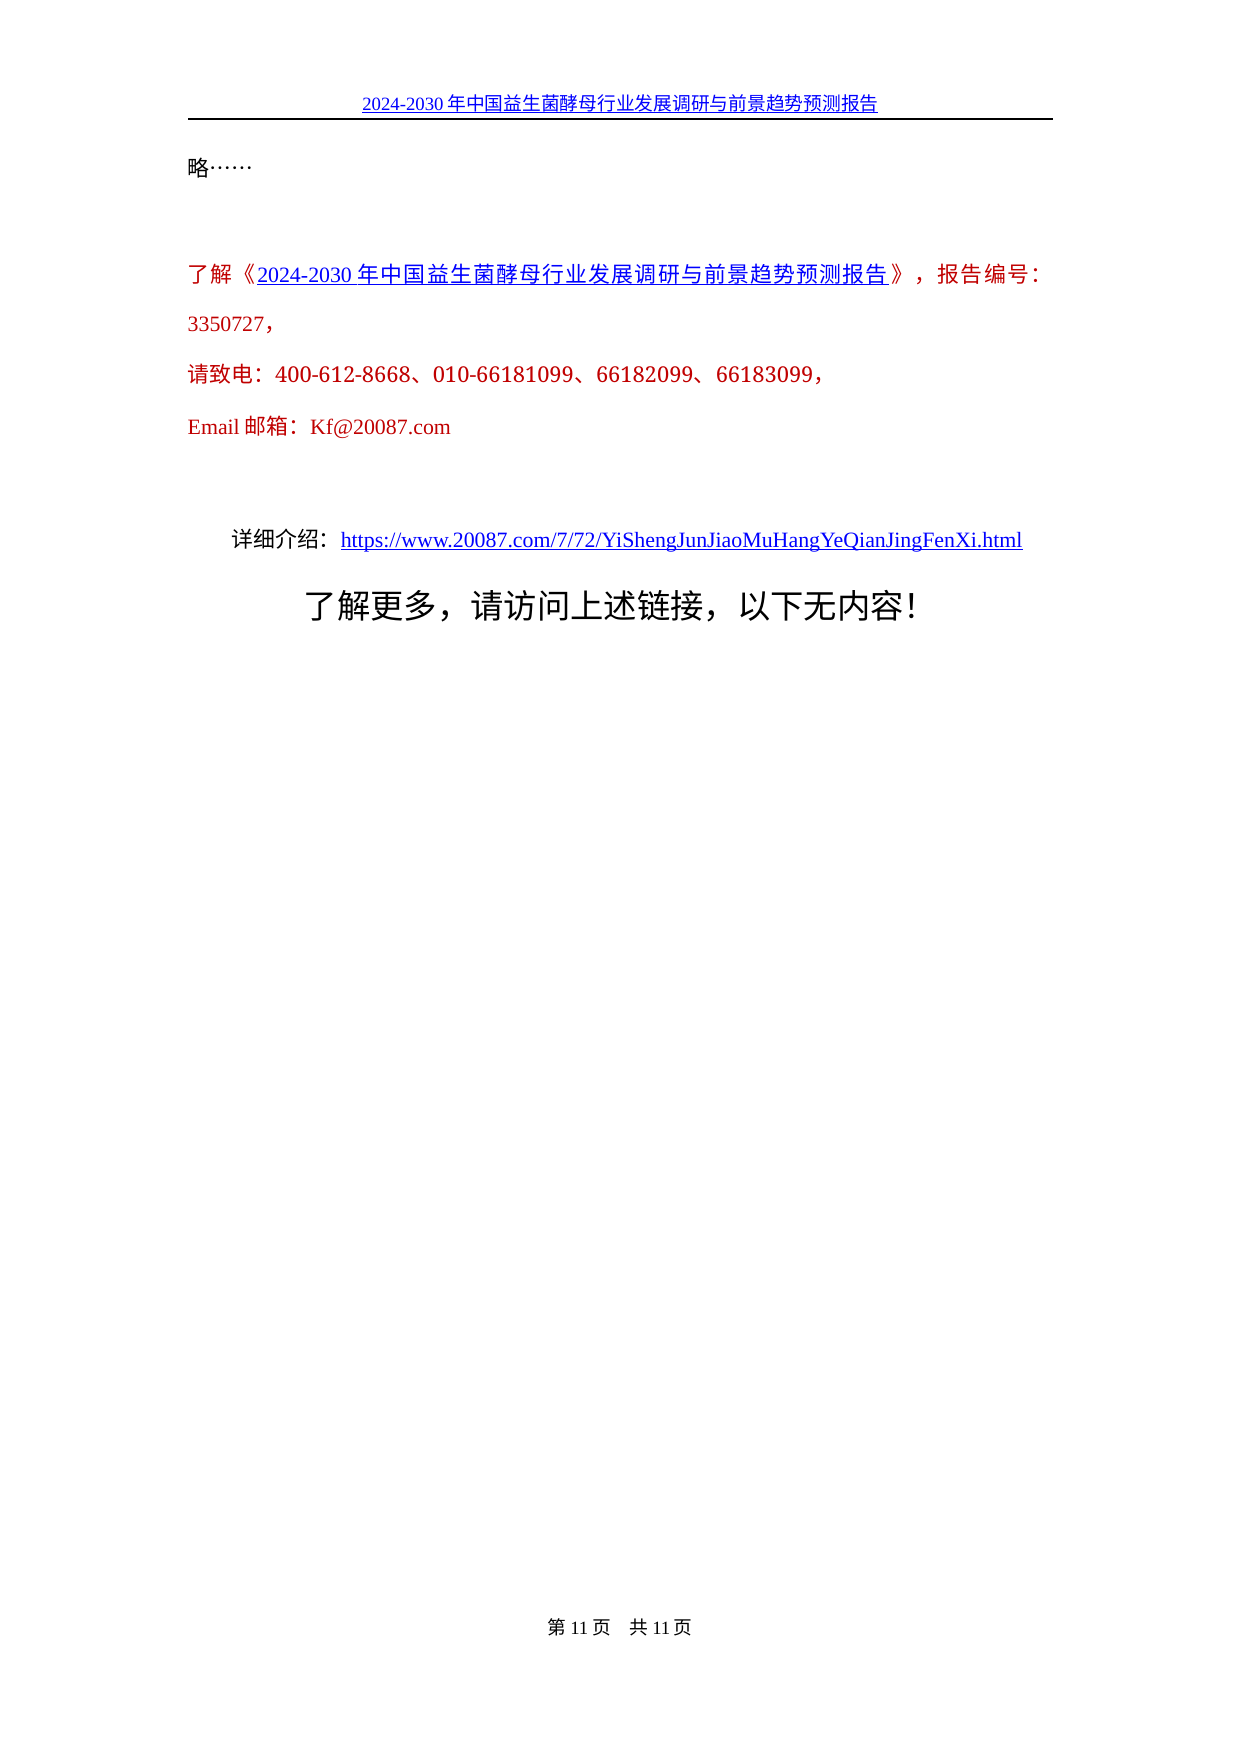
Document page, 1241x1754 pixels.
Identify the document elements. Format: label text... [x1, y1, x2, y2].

text Email邮箱：Kf@20087.com [187, 408, 1053, 441]
text 详细介绍：https://www.20087.com/7/72/YiShengJunJiaoMuHangYeQianJingFenXi.html [187, 521, 1053, 554]
text 请致电：400-612-8668、010-66181099、66182099、66183099， [187, 357, 1053, 389]
title 了解更多，请访问上述链接，以下无内容！ [187, 571, 1053, 636]
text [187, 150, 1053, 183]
text 了解《2024-2030年中国益生菌酵母行业发展调研与前景趋势预测报告》，报告编号：3350727， [187, 257, 1053, 338]
